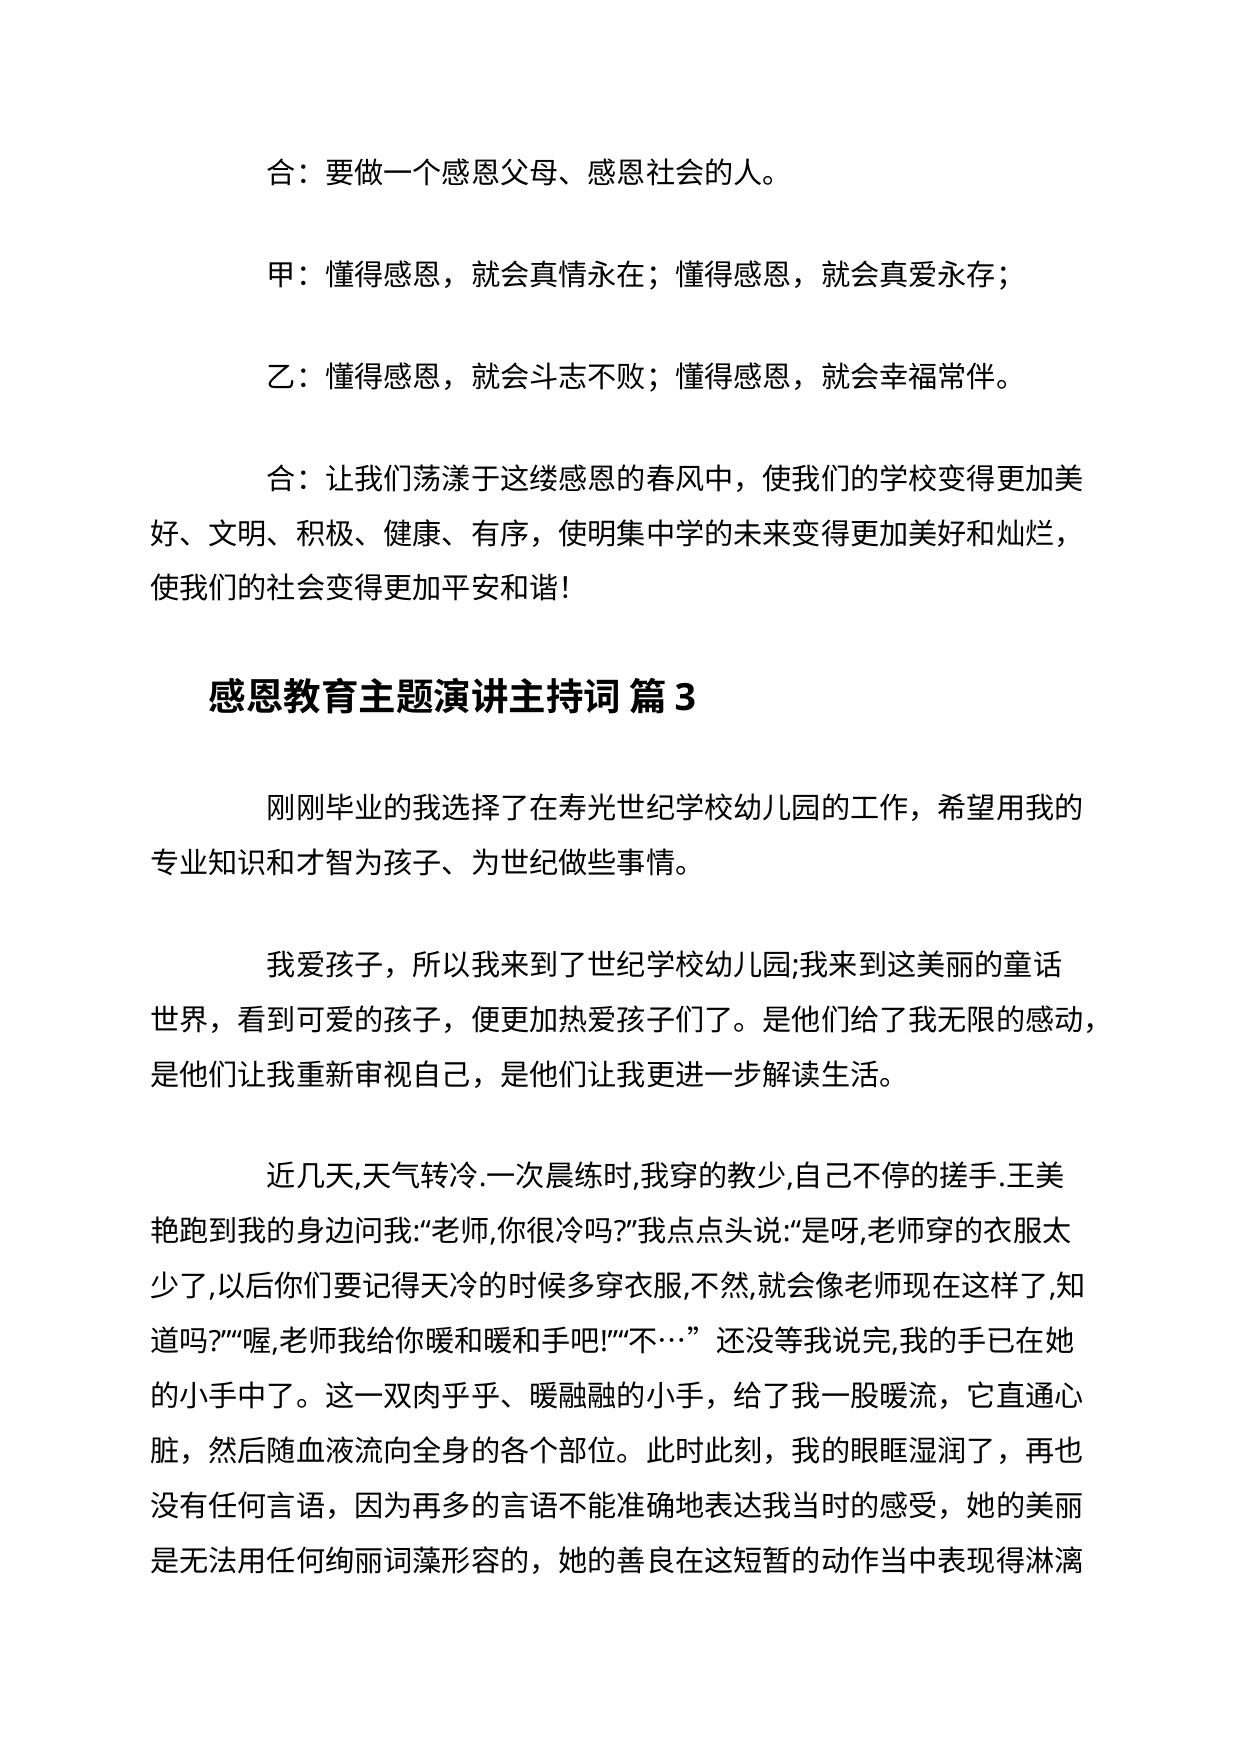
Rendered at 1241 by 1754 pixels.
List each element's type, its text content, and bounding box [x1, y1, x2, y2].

text 合：要做一个感恩父母、感恩社会的人。 [150, 150, 1090, 192]
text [150, 1153, 1090, 1580]
text 合：让我们荡漾于这缕感恩的春风中，使我们的学校变得更加美好、文明、积极、健康、有序，使明集中学的未来变得更加美好和灿烂，使我们的社会变得更加平安和谐！ [150, 455, 1090, 607]
text 我爱孩子，所以我来到了世纪学校幼儿园;我来到这美丽的童话世界，看到可爱的孩子，便更加热爱孩子们了。是他们给了我无限的感动，是他们让我重新审视自己，是他们让我更进一步解读生活。 [150, 941, 1090, 1093]
text 感恩教育主题演讲主持词 篇3 [150, 667, 1090, 721]
text 刚刚毕业的我选择了在寿光世纪学校幼儿园的工作，希望用我的专业知识和才智为孩子、为世纪做些事情。 [150, 784, 1090, 882]
text 甲：懂得感恩，就会真情永在；懂得感恩，就会真爱永存； [150, 252, 1090, 294]
text 乙：懂得感恩，就会斗志不败；懂得感恩，就会幸福常伴。 [150, 353, 1090, 396]
